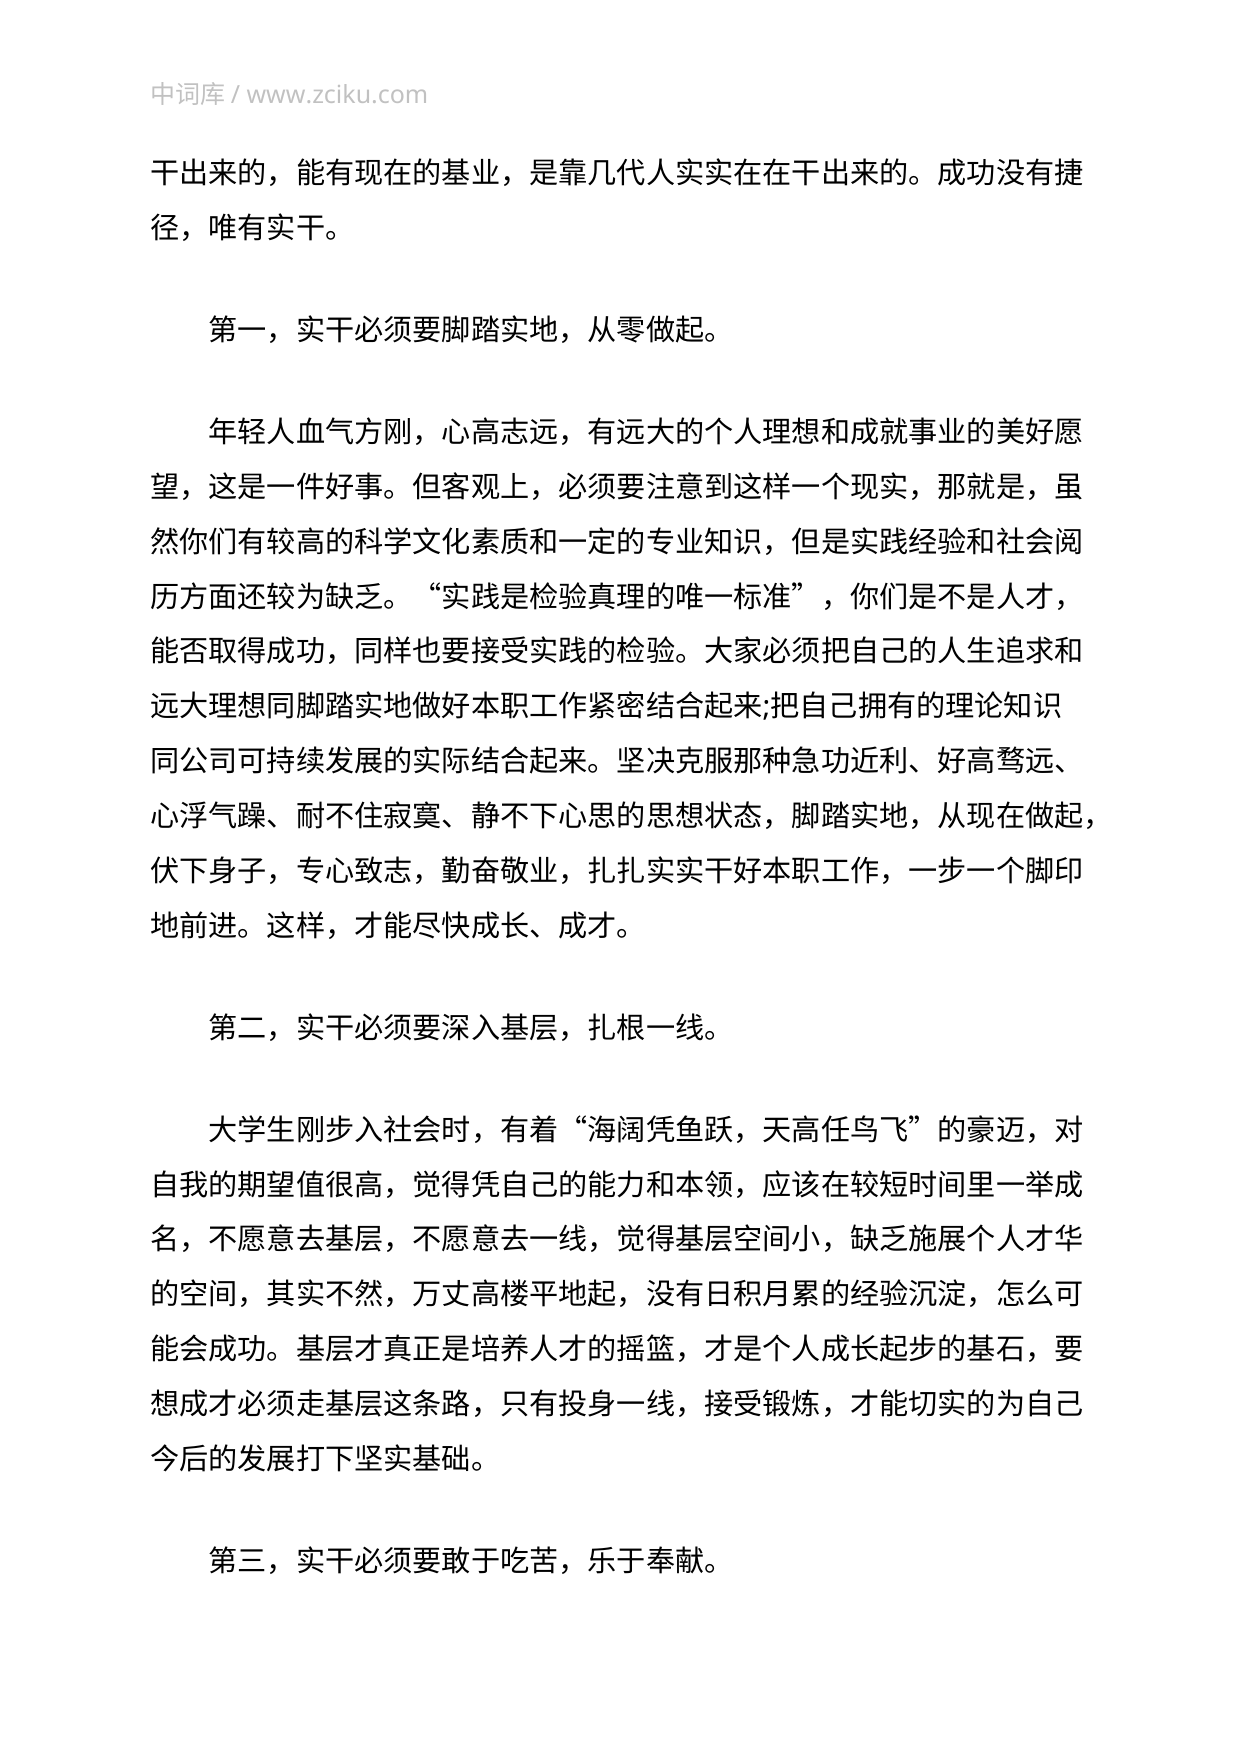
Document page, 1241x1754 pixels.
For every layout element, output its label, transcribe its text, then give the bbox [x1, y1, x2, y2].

text 第二，实干必须要深入基层，扎根一线。 [150, 1004, 1090, 1047]
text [150, 150, 1090, 247]
text 大学生刚步入社会时，有着“海阔凭鱼跃，天高任鸟飞”的豪迈，对自我的期望值很高，觉得凭自己的能力和本领，应该在较短时间里一举成名，不愿意去基层，不愿意去一线，觉得基层空间小，缺乏施展个人才华的空间，其实不然，万丈高楼平地起，没有日积月累的经验沉淀，怎么可能会成功。基层才真正是培养人才的摇篮，才是个人成长起步的基石，要想成才必须走基层这条路，只有投身一线，接受锻炼，才能切实的为自己今后的发展打下坚实基础。 [150, 1106, 1090, 1478]
text 年轻人血气方刚，心高志远，有远大的个人理想和成就事业的美好愿望，这是一件好事。但客观上，必须要注意到这样一个现实，那就是，虽然你们有较高的科学文化素质和一定的专业知识，但是实践经验和社会阅历方面还较为缺乏。“实践是检验真理的唯一标准”，你们是不是人才，能否取得成功，同样也要接受实践的检验。大家必须把自己的人生追求和远大理想同脚踏实地做好本职工作紧密结合起来;把自己拥有的理论知识同公司可持续发展的实际结合起来。坚决克服那种急功近利、好高骛远、心浮气躁、耐不住寂寞、静不下心思的思想状态，脚踏实地，从现在做起，伏下身子，专心致志，勤奋敬业，扎扎实实干好本职工作，一步一个脚印地前进。这样，才能尽快成长、成才。 [150, 408, 1090, 945]
text 第三，实干必须要敢于吃苦，乐于奉献。 [150, 1537, 1090, 1579]
text 第一，实干必须要脚踏实地，从零做起。 [150, 307, 1090, 349]
